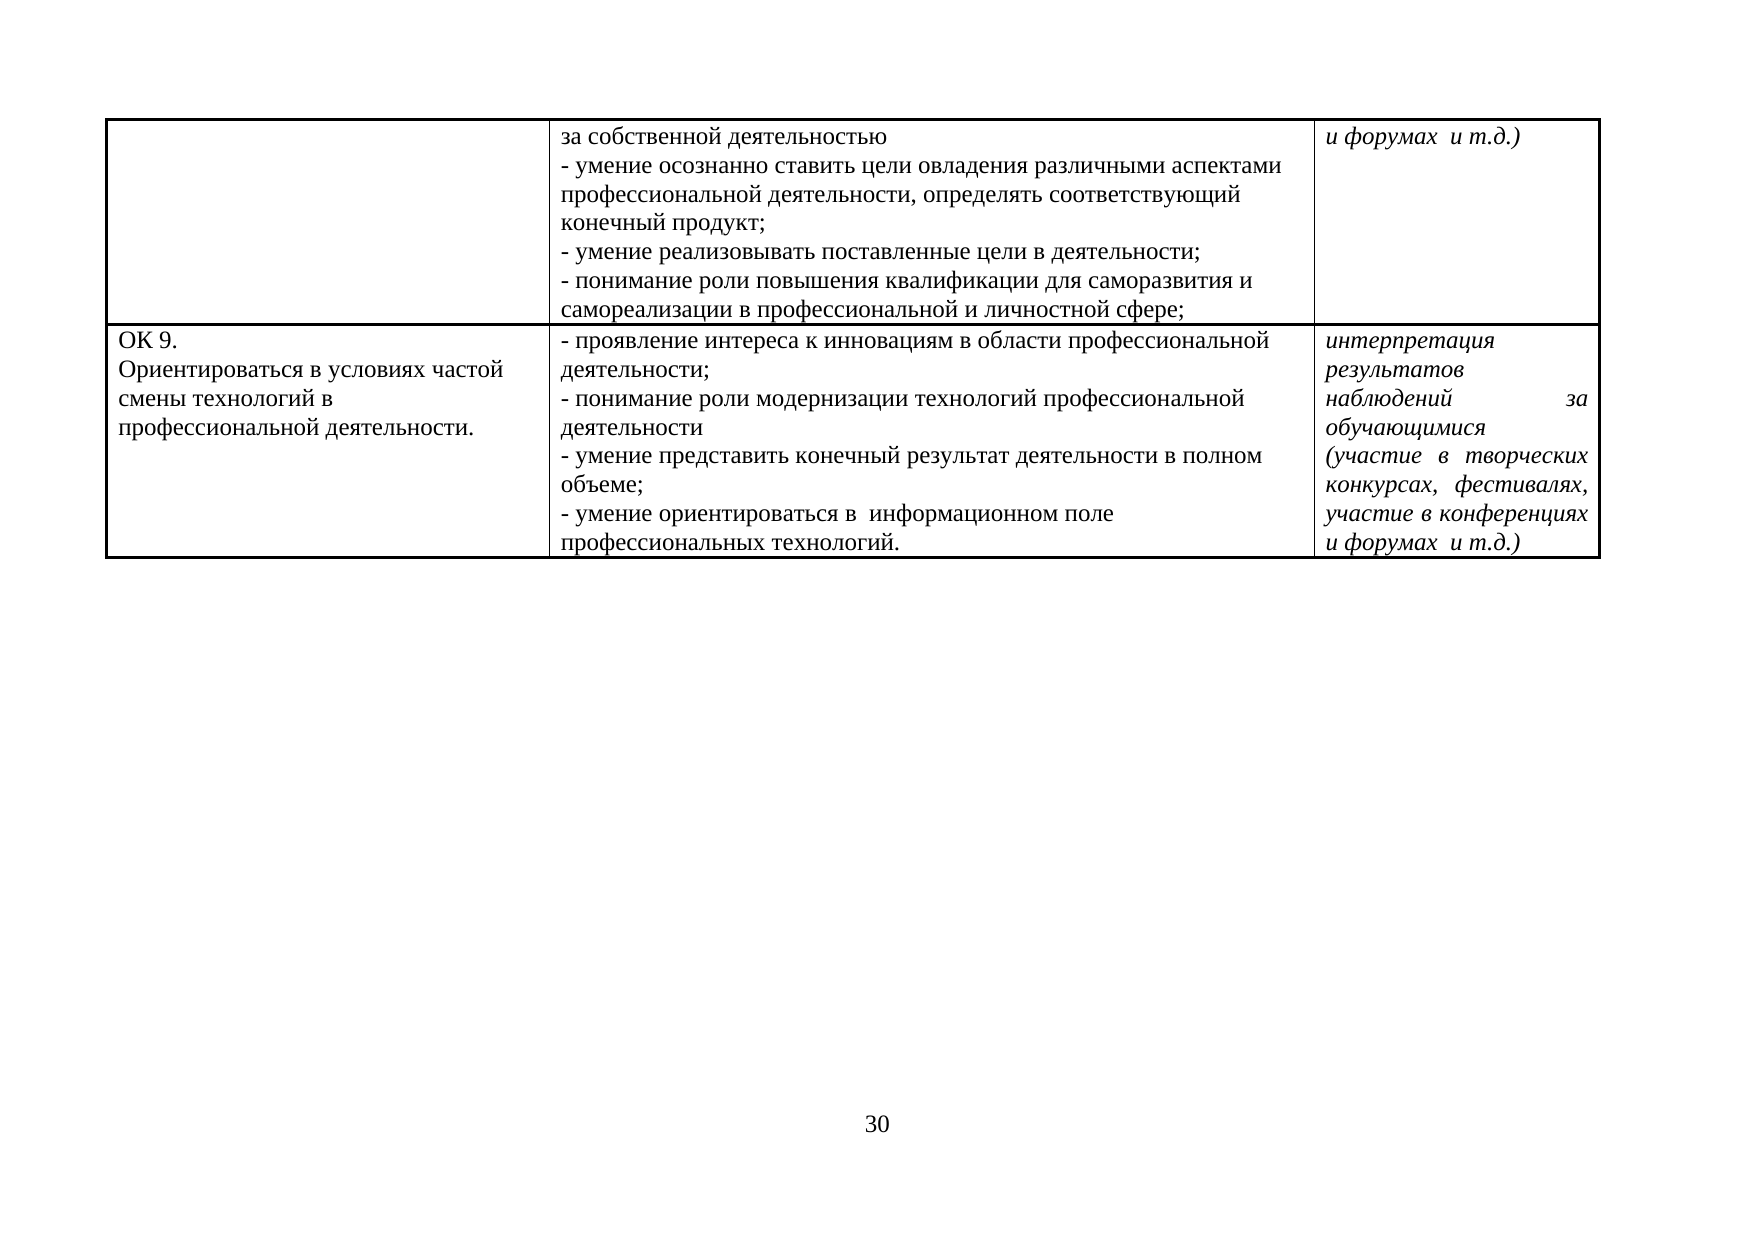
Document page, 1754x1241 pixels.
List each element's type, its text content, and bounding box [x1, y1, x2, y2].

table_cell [550, 121, 1314, 322]
table_cell ОК 9. Ориентироваться в условиях частой смены технологий в профессиональной деятельности. [108, 326, 549, 556]
table_cell - проявление интереса к инновациям в области профессиональной деятельности; - понимание роли модернизации технологий профессиональной деятельности - умение представить конечный результат деятельности в полном объеме; - умение ориентироваться в информационном поле профессиональных технологий. [550, 326, 1314, 556]
table_cell интерпретация результатов наблюдений за обучающимися (участие в творческих конкурсах, фестивалях, участие в конференциях и форумах и т.д.) [1315, 326, 1598, 556]
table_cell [108, 121, 549, 322]
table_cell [1315, 121, 1598, 322]
